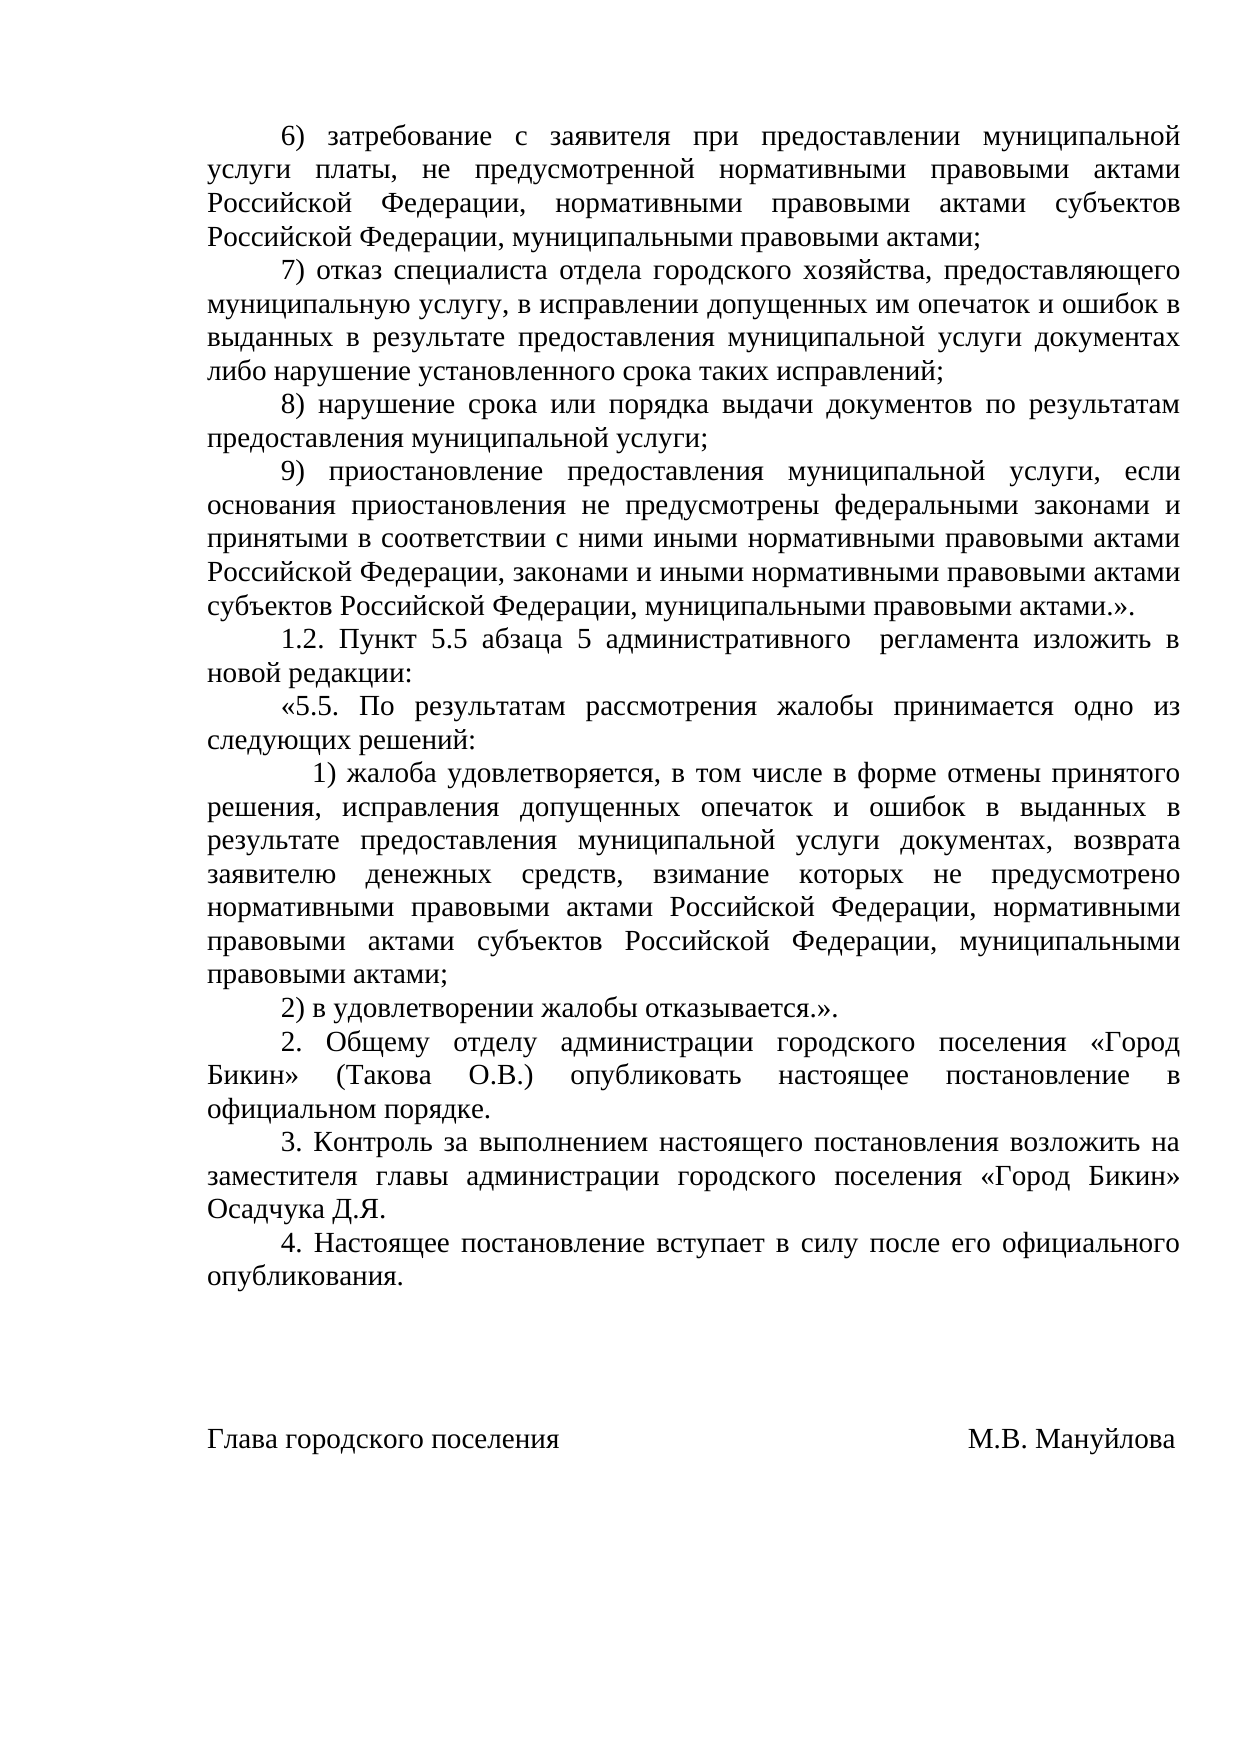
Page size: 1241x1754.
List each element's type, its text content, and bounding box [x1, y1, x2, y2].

text 3. Контроль за выполнением настоящего постановления возложить на заместителя главы администрации городского поселения «Город Бикин» Осадчука Д.Я. [207, 1124, 1181, 1225]
text Глава городского поселения М.В. Мануйлова [207, 1421, 1181, 1454]
text 9) приостановление предоставления муниципальной услуги, если основания приостановления не предусмотрены федеральными законами и принятыми в соответствии с ними иными нормативными правовыми актами Российской Федерации, законами и иными нормативными правовыми актами субъектов Российской Федерации, муниципальными правовыми актами.». [207, 453, 1181, 621]
text 1) жалоба удовлетворяется, в том числе в форме отмены принятого решения, исправления допущенных опечаток и ошибок в выданных в результате предоставления муниципальной услуги документах, возврата заявителю денежных средств, взимание которых не предусмотрено нормативными правовыми актами Российской Федерации, нормативными правовыми актами субъектов Российской Федерации, муниципальными правовыми актами; [207, 755, 1181, 990]
text 2) в удовлетворении жалобы отказывается.». [207, 990, 1181, 1024]
text 1.2. Пункт 5.5 абзаца 5 административного регламента изложить в новой редакции: [207, 621, 1181, 688]
text 8) нарушение срока или порядка выдачи документов по результатам предоставления муниципальной услуги; [207, 386, 1181, 453]
text 6) затребование с заявителя при предоставлении муниципальной услуги платы, не предусмотренной нормативными правовыми актами Российской Федерации, нормативными правовыми актами субъектов Российской Федерации, муниципальными правовыми актами; [207, 118, 1181, 252]
text 4. Настоящее постановление вступает в силу после его официального опубликования. [207, 1225, 1181, 1292]
text «5.5. По результатам рассмотрения жалобы принимается одно из следующих решений: [207, 688, 1181, 755]
text 2. Общему отделу администрации городского поселения «Город Бикин» (Такова О.В.) опубликовать настоящее постановление в официальном порядке. [207, 1024, 1181, 1124]
text 7) отказ специалиста отдела городского хозяйства, предоставляющего муниципальную услугу, в исправлении допущенных им опечаток и ошибок в выданных в результате предоставления муниципальной услуги документах либо нарушение установленного срока таких исправлений; [207, 252, 1181, 386]
